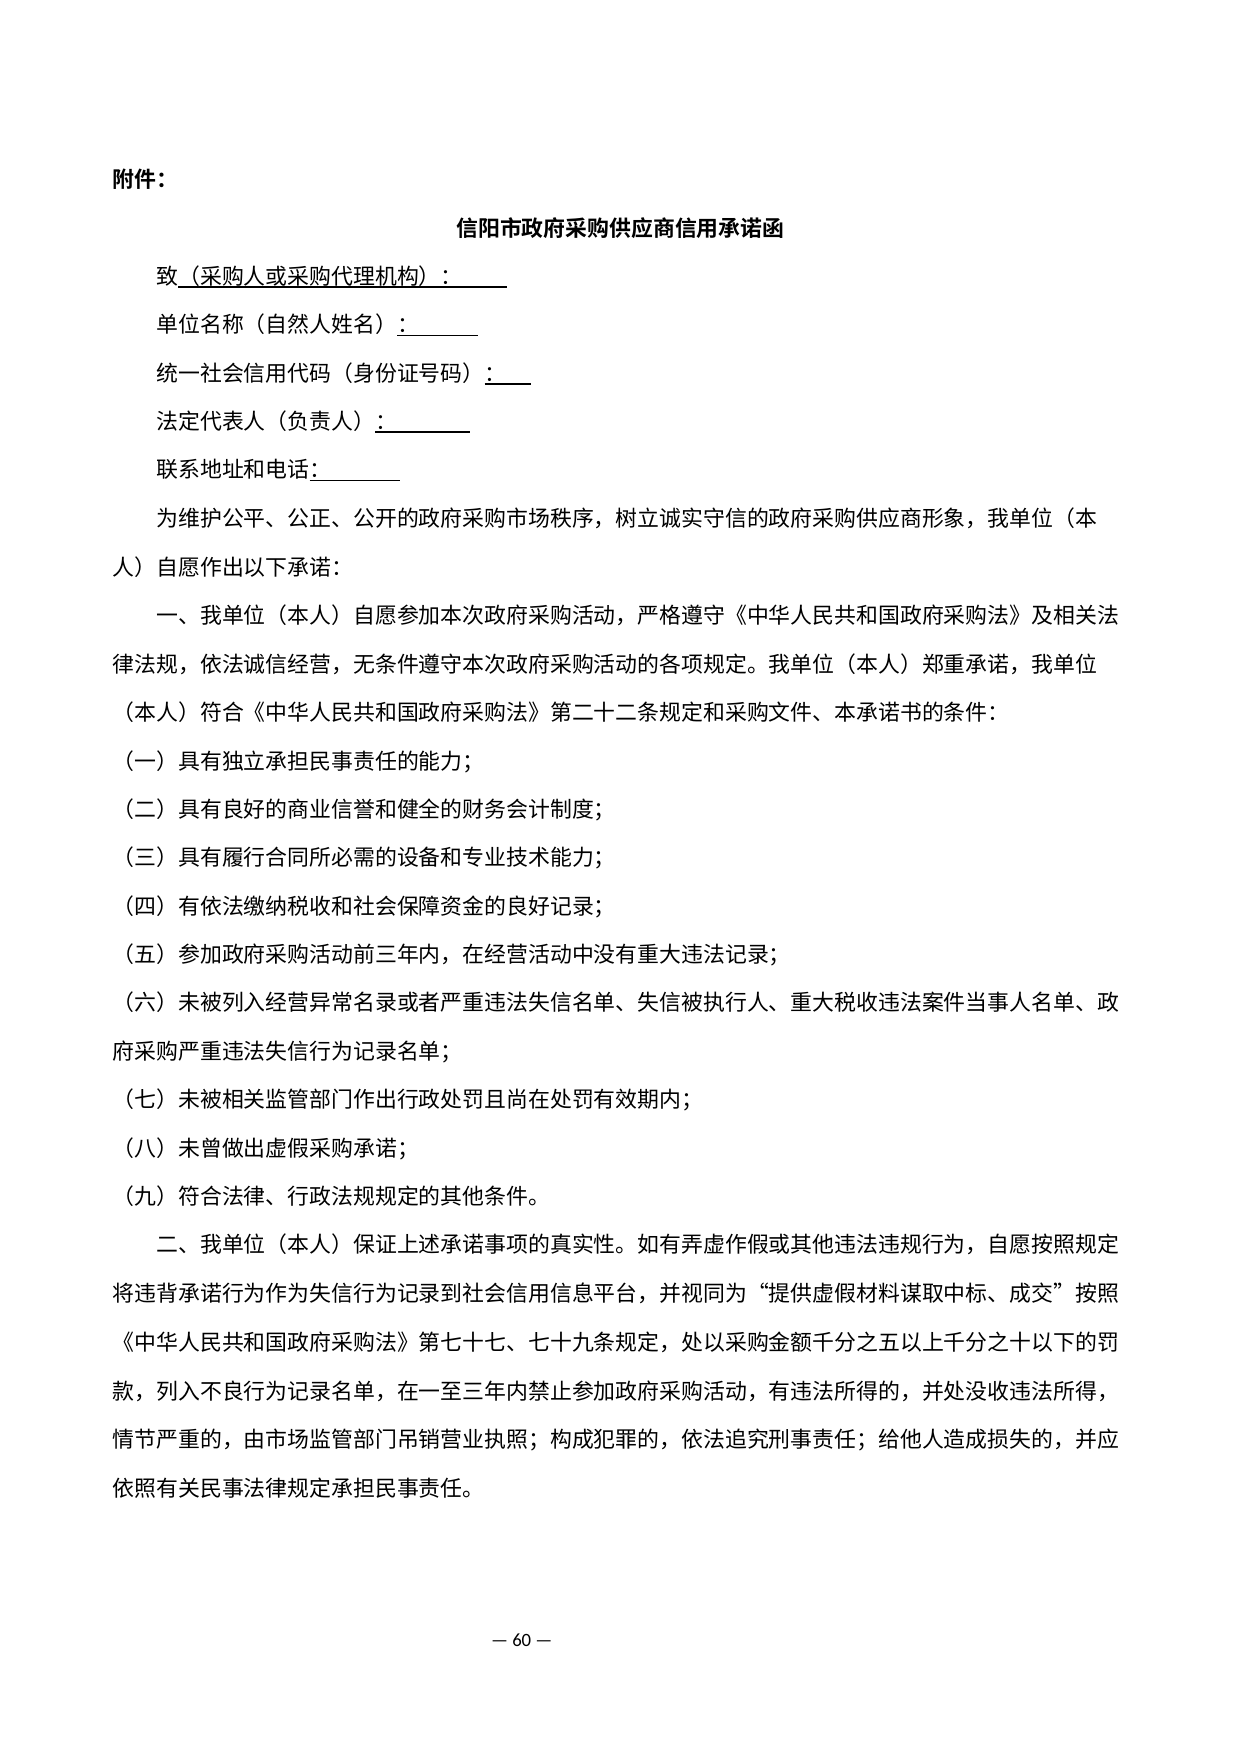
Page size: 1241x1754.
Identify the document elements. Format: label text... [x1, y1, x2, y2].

text 统一社会信用代码（身份证号码）： [112, 355, 1128, 388]
text 联系地址和电话： [112, 452, 1128, 484]
list 具有独立承担民事责任的能力； [112, 743, 1128, 776]
list （九）符合法律、行政法规规定的其他条件。 [112, 1179, 1128, 1211]
text 单位名称（自然人姓名）： [112, 307, 1128, 339]
text 为维护公平、公正、公开的政府采购市场秩序，树立诚实守信的政府采购供应商形象，我单位（本人）自愿作出以下承诺： [112, 500, 1128, 582]
list 参加政府采购活动前三年内，在经营活动中没有重大违法记录； [112, 937, 1128, 969]
list 有依法缴纳税收和社会保障资金的良好记录； [112, 888, 1128, 921]
list 未被列入经营异常名录或者严重违法失信名单、失信被执行人、重大税收违法案件当事人名单、政府采购严重违法失信行为记录名单； [112, 985, 1128, 1066]
list 未曾做出虚假采购承诺； [112, 1130, 1128, 1163]
list 具有良好的商业信誉和健全的财务会计制度； [112, 792, 1128, 824]
text 附件： [112, 162, 1128, 194]
text 致（采购人或采购代理机构）： [112, 259, 1128, 291]
text 法定代表人（负责人）： [112, 404, 1128, 436]
list 我单位（本人）自愿参加本次政府采购活动，严格遵守《中华人民共和国政府采购法》及相关法律法规，依法诚信经营，无条件遵守本次政府采购活动的各项规定。我单位（本人）郑重承诺，我单位（本人）符合《中华人民共和国政府采购法》第二十二条规定和采购文件、本承诺书的条件： [112, 597, 1128, 727]
list 未被相关监管部门作出行政处罚且尚在处罚有效期内； [112, 1082, 1128, 1114]
text 信阳市政府采购供应商信用承诺函 [112, 210, 1128, 243]
list 具有履行合同所必需的设备和专业技术能力； [112, 840, 1128, 872]
list 我单位（本人）保证上述承诺事项的真实性。如有弄虚作假或其他违法违规行为，自愿按照规定将违背承诺行为作为失信行为记录到社会信用信息平台，并视同为“提供虚假材料谋取中标、成交”按照《中华人民共和国政府采购法》第七十七、七十九条规定，处以采购金额千分之五以上千分之十以下的罚款，列入不良行为记录名单，在一至三年内禁止参加政府采购活动，有违法所得的，并处没收违法所得，情节严重的，由市场监管部门吊销营业执照；构成犯罪的，依法追究刑事责任；给他人造成损失的，并应依照有关民事法律规定承担民事责任。 [112, 1227, 1128, 1503]
